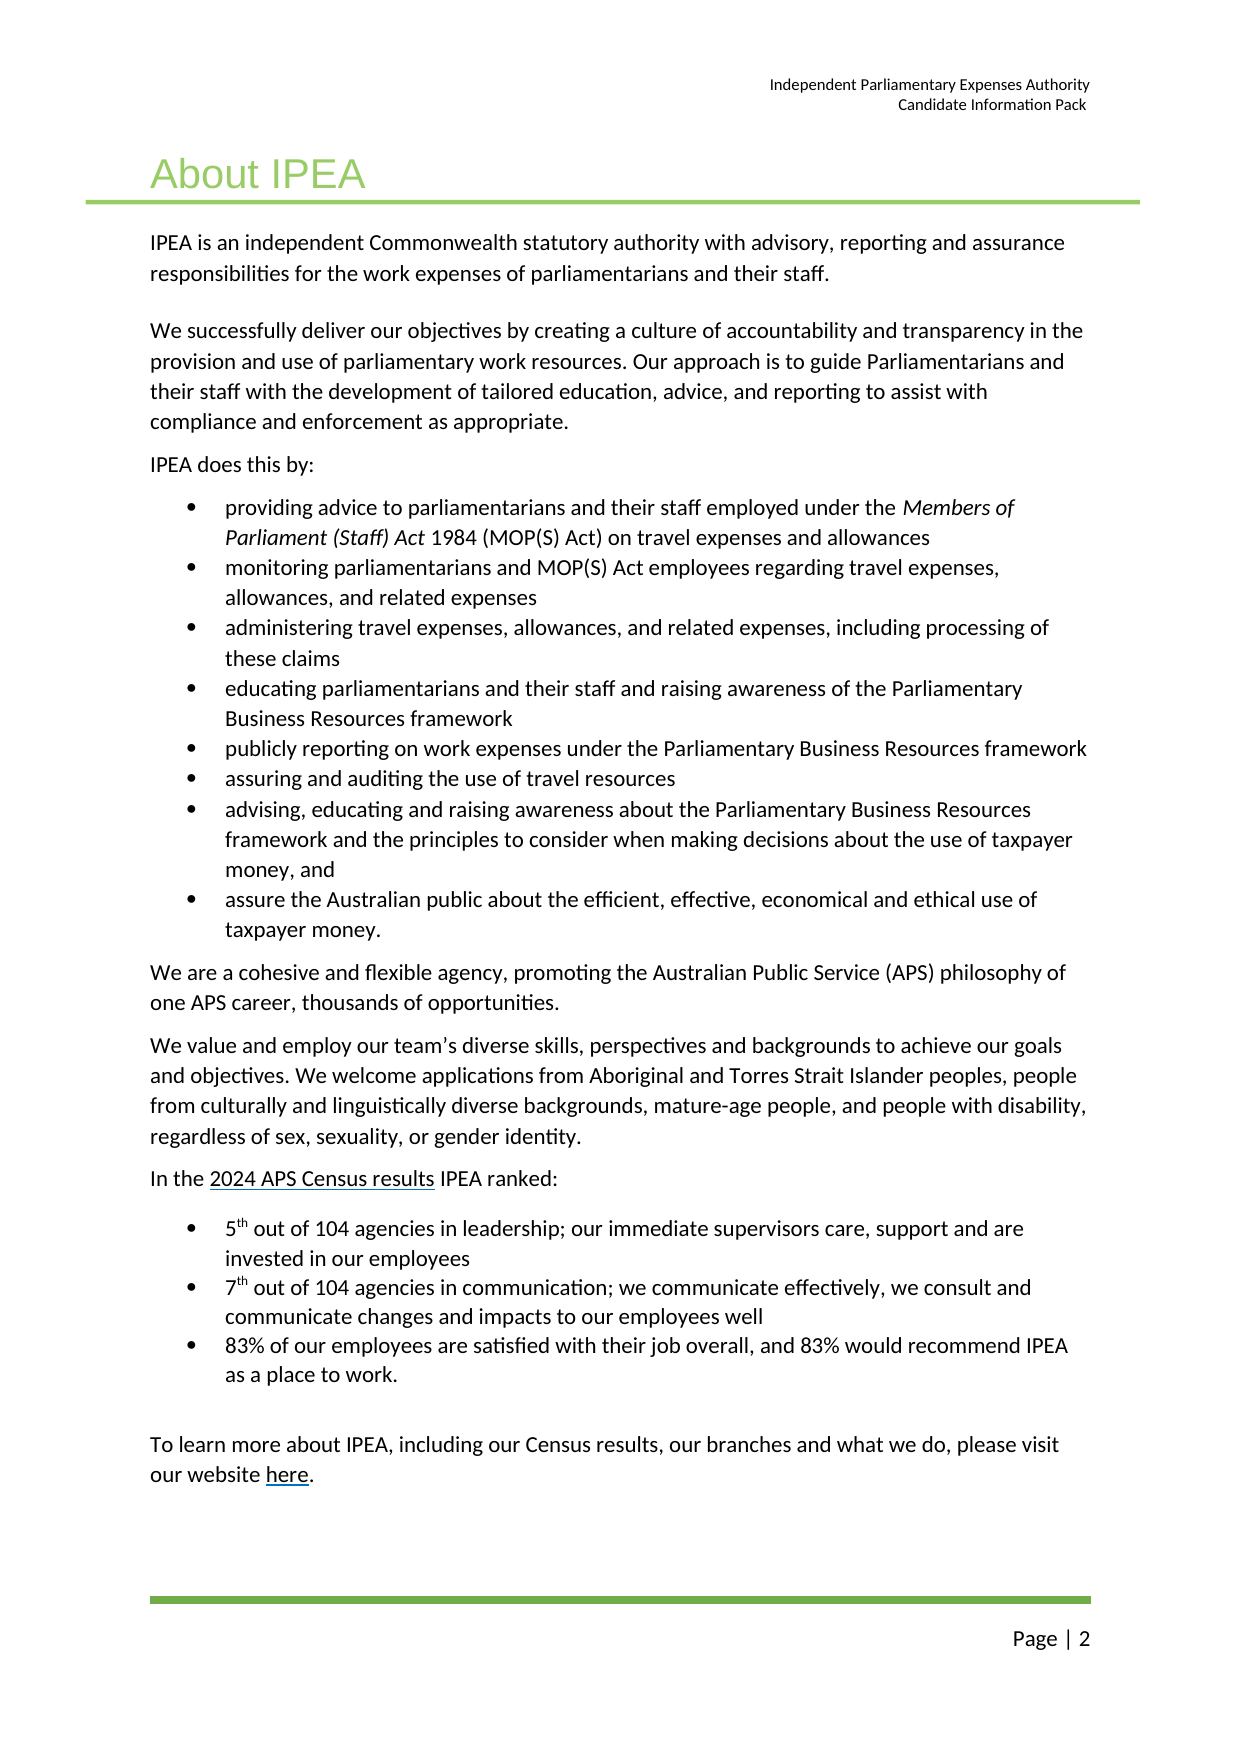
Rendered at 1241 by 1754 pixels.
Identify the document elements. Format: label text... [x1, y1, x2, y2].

list publicly reporting on work expenses under the Parliamentary Business Resources framework [187, 734, 1090, 762]
text IPEA does this by: [150, 450, 1090, 478]
text We are a cohesive and flexible agency, promoting the Australian Public Service (APS) philosophy of one APS career, thousands of opportunities. [150, 958, 1090, 1016]
text About IPEA [150, 150, 1090, 198]
list assure the Australian public about the efficient, effective, economical and ethical use of taxpayer money. [187, 885, 1090, 943]
text In the 2024 APS Census results IPEA ranked: [150, 1164, 1090, 1192]
list providing advice to parliamentarians and their staff employed under the Members of Parliament (Staff) Act 1984 (MOP(S) Act) on travel expenses and allowances [187, 493, 1090, 551]
text We value and employ our team’s diverse skills, perspectives and backgrounds to achieve our goals and objectives. We welcome applications from Aboriginal and Torres Strait Islander peoples, people from culturally and linguistically diverse backgrounds, mature-age people, and people with disability, regardless of sex, sexuality, or gender identity. [150, 1031, 1090, 1150]
list educating parliamentarians and their staff and raising awareness of the Parliamentary Business Resources framework [187, 674, 1090, 732]
text We successfully deliver our objectives by creating a culture of accountability and transparency in the provision and use of parliamentary work resources. Our approach is to guide Parliamentarians and their staff with the development of tailored education, advice, and reporting to assist with compliance and enforcement as appropriate. [150, 317, 1090, 435]
list advising, educating and raising awareness about the Parliamentary Business Resources framework and the principles to consider when making decisions about the use of taxpayer money, and [187, 795, 1090, 883]
list administering travel expenses, allowances, and related expenses, including processing of these claims [187, 613, 1090, 672]
list monitoring parliamentarians and MOP(S) Act employees regarding travel expenses, allowances, and related expenses [187, 553, 1090, 611]
list 7th out of 104 agencies in communication; we communicate effectively, we consult and communicate changes and impacts to our employees well [187, 1272, 1090, 1330]
text IPEA is an independent Commonwealth statutory authority with advisory, reporting and assurance responsibilities for the work expenses of parliamentarians and their staff. [150, 228, 1090, 287]
list 5th out of 104 agencies in leadership; our immediate supervisors care, support and are invested in our employees [187, 1213, 1090, 1272]
text To learn more about IPEA, including our Census results, our branches and what we do, please visit our website here. [150, 1430, 1090, 1488]
picture [150, 1596, 1091, 1604]
list assuring and auditing the use of travel resources [187, 764, 1090, 792]
list 83% of our employees are satisfied with their job overall, and 83% would recommend IPEA as a place to work. [187, 1330, 1090, 1388]
